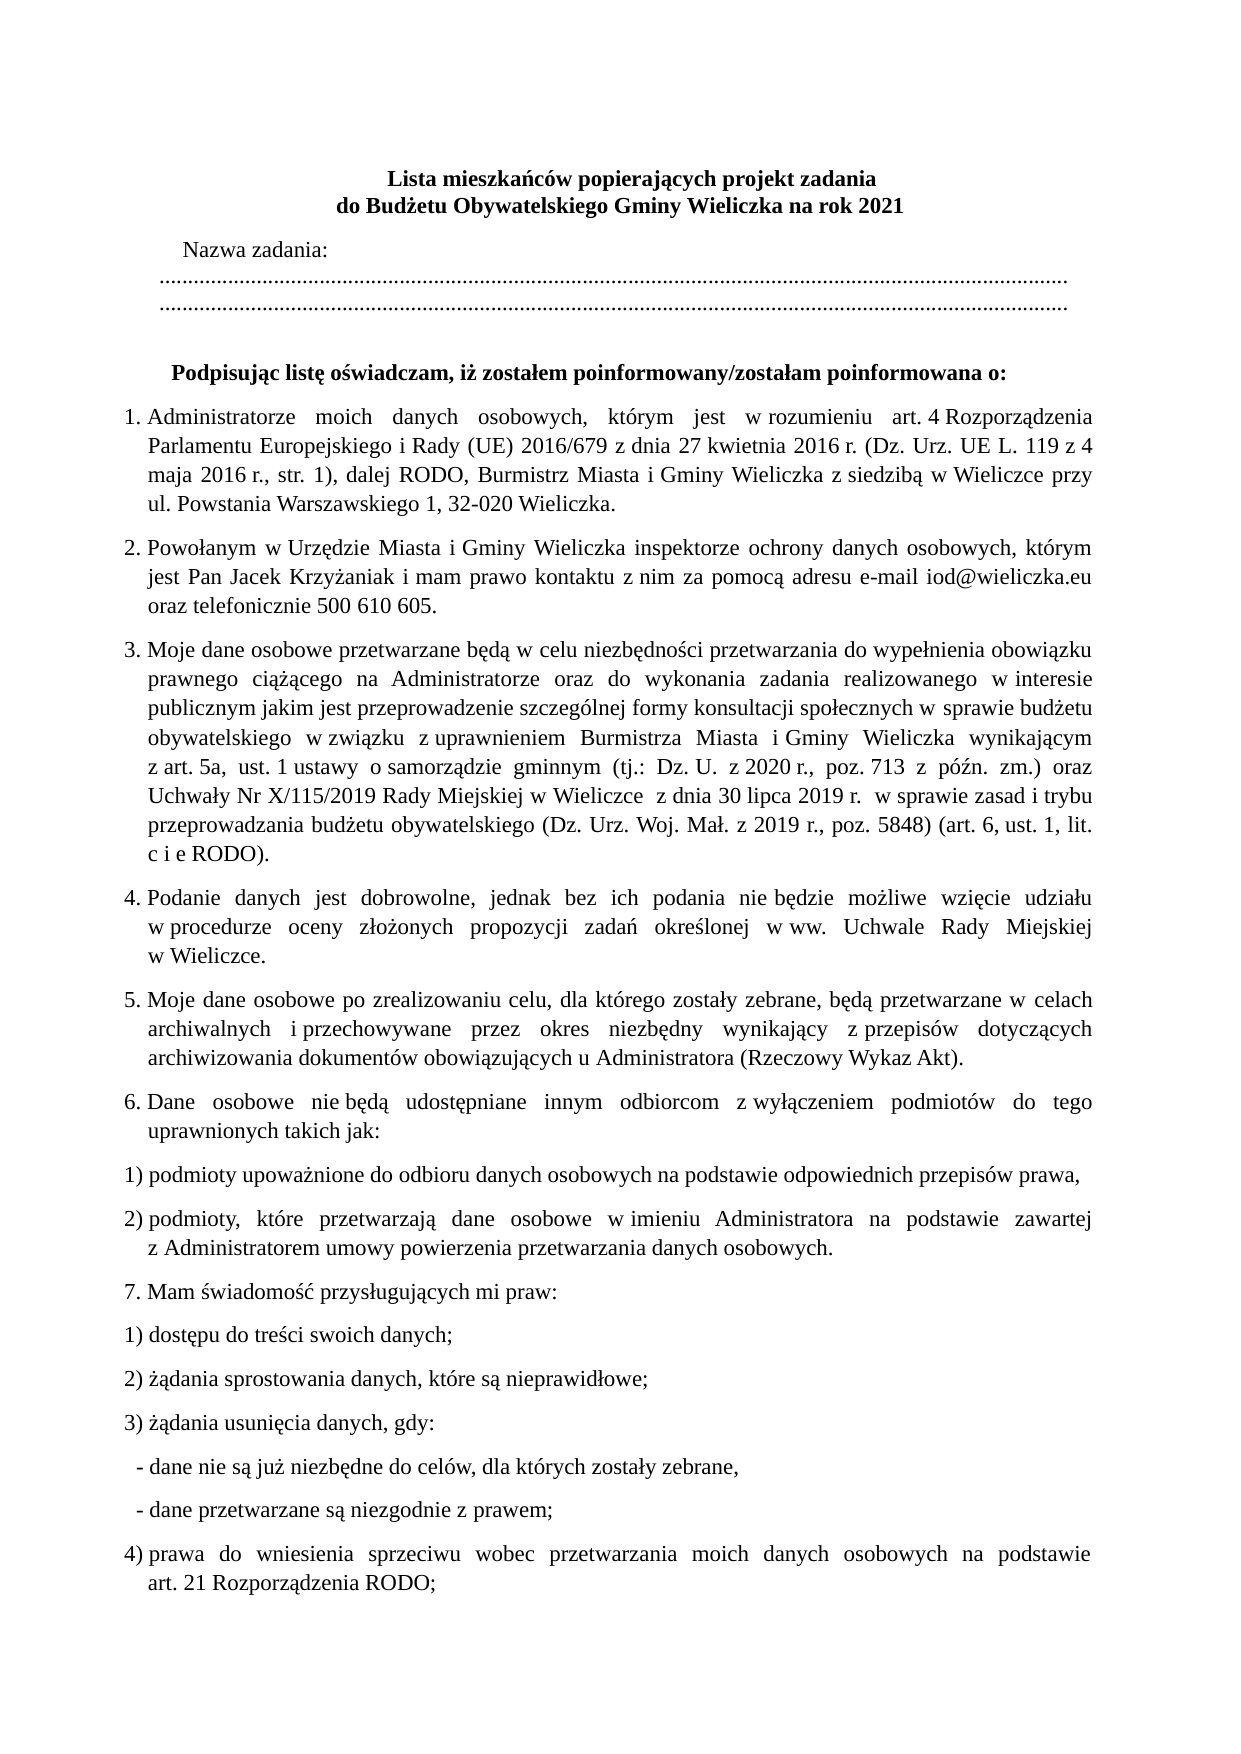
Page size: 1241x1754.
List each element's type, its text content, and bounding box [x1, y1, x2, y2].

table_cell Nazwa zadania: [148, 236, 1093, 262]
text - dane nie są już niezbędne do celów, dla których zostały zebrane, [136, 1453, 1093, 1479]
text - dane przetwarzane są niezgodnie z prawem; [136, 1496, 1093, 1523]
table_header Lista mieszkańców popierających projekt zadania do Budżetu Obywatelskiego Gminy Wieliczka na rok 2021 [148, 148, 1093, 236]
text 4) prawa do wniesienia sprzeciwu wobec przetwarzania moich danych osobowych na podstawie art. 21 Rozporządzenia RODO; [124, 1540, 1093, 1596]
text 1) dostępu do treści swoich danych; [124, 1321, 1093, 1348]
text 2) podmioty, które przetwarzają dane osobowe w imieniu Administratora na podstawie zawartej z Administratorem umowy powierzenia przetwarzania danych osobowych. [124, 1205, 1093, 1260]
table_cell ............................................................................................................................................................... ............................................................................................................................................................... [148, 263, 1093, 315]
text 3. Moje dane osobowe przetwarzane będą w celu niezbędności przetwarzania do wypełnienia obowiązku prawnego ciążącego na Administratorze oraz do wykonania zadania realizowanego w interesie publicznym jakim jest przeprowadzenie szczególnej formy konsultacji społecznych w sprawie budżetu obywatelskiego w związku z uprawnieniem Burmistrza Miasta i Gminy Wieliczka wynikającym z art. 5a, ust. 1 ustawy o samorządzie gminnym (tj.: Dz. U. z 2020 r., poz. 713 z późn. zm.) oraz Uchwały Nr X/115/2019 Rady Miejskiej w Wieliczce z dnia 30 lipca 2019 r. w sprawie zasad i trybu przeprowadzania budżetu obywatelskiego (Dz. Urz. Woj. Mał. z 2019 r., poz. 5848) (art. 6, ust. 1, lit. c i e RODO). [124, 636, 1093, 867]
text 6. Dane osobowe nie będą udostępniane innym odbiorcom z wyłączeniem podmiotów do tego uprawnionych takich jak: [124, 1088, 1093, 1144]
text Podpisując listę oświadczam, iż zostałem poinformowany/zostałam poinformowana o: [148, 359, 1093, 385]
text 2) żądania sprostowania danych, które są nieprawidłowe; [124, 1365, 1093, 1392]
text 5. Moje dane osobowe po zrealizowaniu celu, dla którego zostały zebrane, będą przetwarzane w celach archiwalnych i przechowywane przez okres niezbędny wynikający z przepisów dotyczących archiwizowania dokumentów obowiązujących u Administratora (Rzeczowy Wykaz Akt). [124, 986, 1093, 1071]
text 3) żądania usunięcia danych, gdy: [124, 1409, 1093, 1435]
text 4. Podanie danych jest dobrowolne, jednak bez ich podania nie będzie możliwe wzięcie udziału w procedurze oceny złożonych propozycji zadań określonej w ww. Uchwale Rady Miejskiej w Wieliczce. [124, 884, 1093, 969]
text 1. Administratorze moich danych osobowych, którym jest w rozumieniu art. 4 Rozporządzenia Parlamentu Europejskiego i Rady (UE) 2016/679 z dnia 27 kwietnia 2016 r. (Dz. Urz. UE L. 119 z 4 maja 2016 r., str. 1), dalej RODO, Burmistrz Miasta i Gminy Wieliczka z siedzibą w Wieliczce przy ul. Powstania Warszawskiego 1, 32-020 Wieliczka. [124, 403, 1093, 517]
text 7. Mam świadomość przysługujących mi praw: [124, 1278, 1093, 1304]
text 2. Powołanym w Urzędzie Miasta i Gminy Wieliczka inspektorze ochrony danych osobowych, którym jest Pan Jacek Krzyżaniak i mam prawo kontaktu z nim za pomocą adresu e-mail iod@wieliczka.eu oraz telefonicznie 500 610 605. [124, 534, 1093, 619]
text 1) podmioty upoważnione do odbioru danych osobowych na podstawie odpowiednich przepisów prawa, [124, 1161, 1093, 1187]
